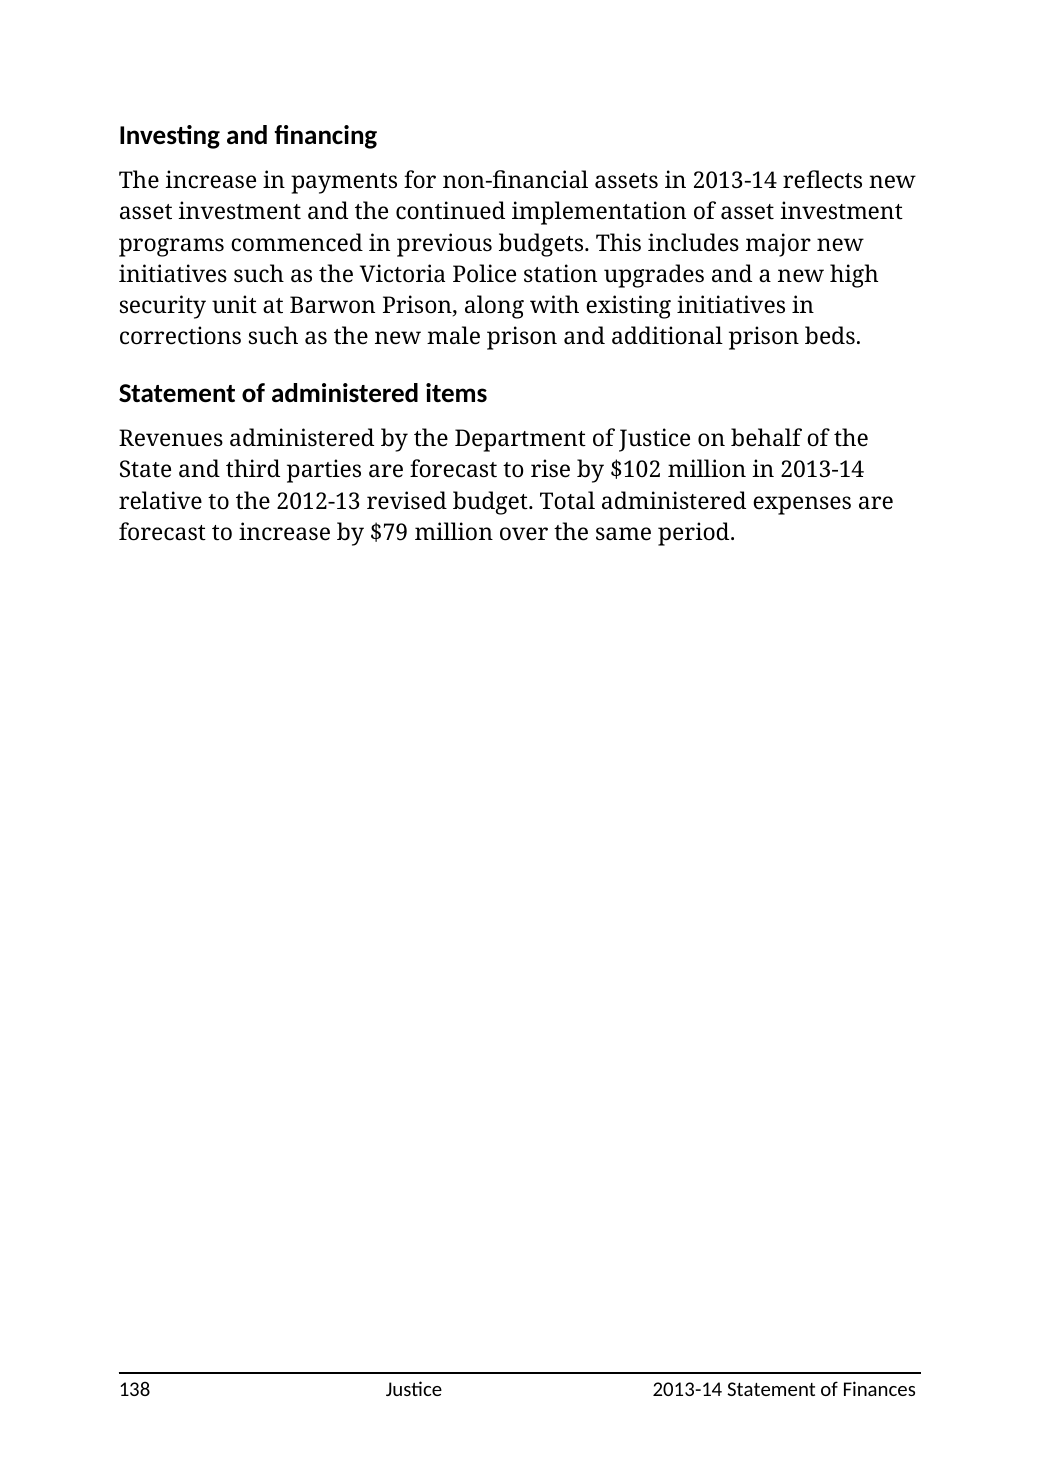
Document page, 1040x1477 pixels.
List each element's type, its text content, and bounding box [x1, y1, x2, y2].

subtitle Investing and financing [118, 118, 921, 152]
text The increase in payments for non-financial assets in 2013-14 reflects new asset investment and the continued implementation of asset investment programs commenced in previous budgets. This includes major new initiatives such as the Victoria Police station upgrades and a new high security unit at Barwon Prison, along with existing initiatives in corrections such as the new male prison and additional prison beds. [118, 164, 921, 352]
subtitle Statement of administered items [118, 377, 921, 409]
text Revenues administered by the Department of Justice on behalf of the State and third parties are forecast to rise by $102 million in 2013-14 relative to the 2012-13 revised budget. Total administered expenses are forecast to increase by $79 million over the same period. [118, 422, 921, 547]
